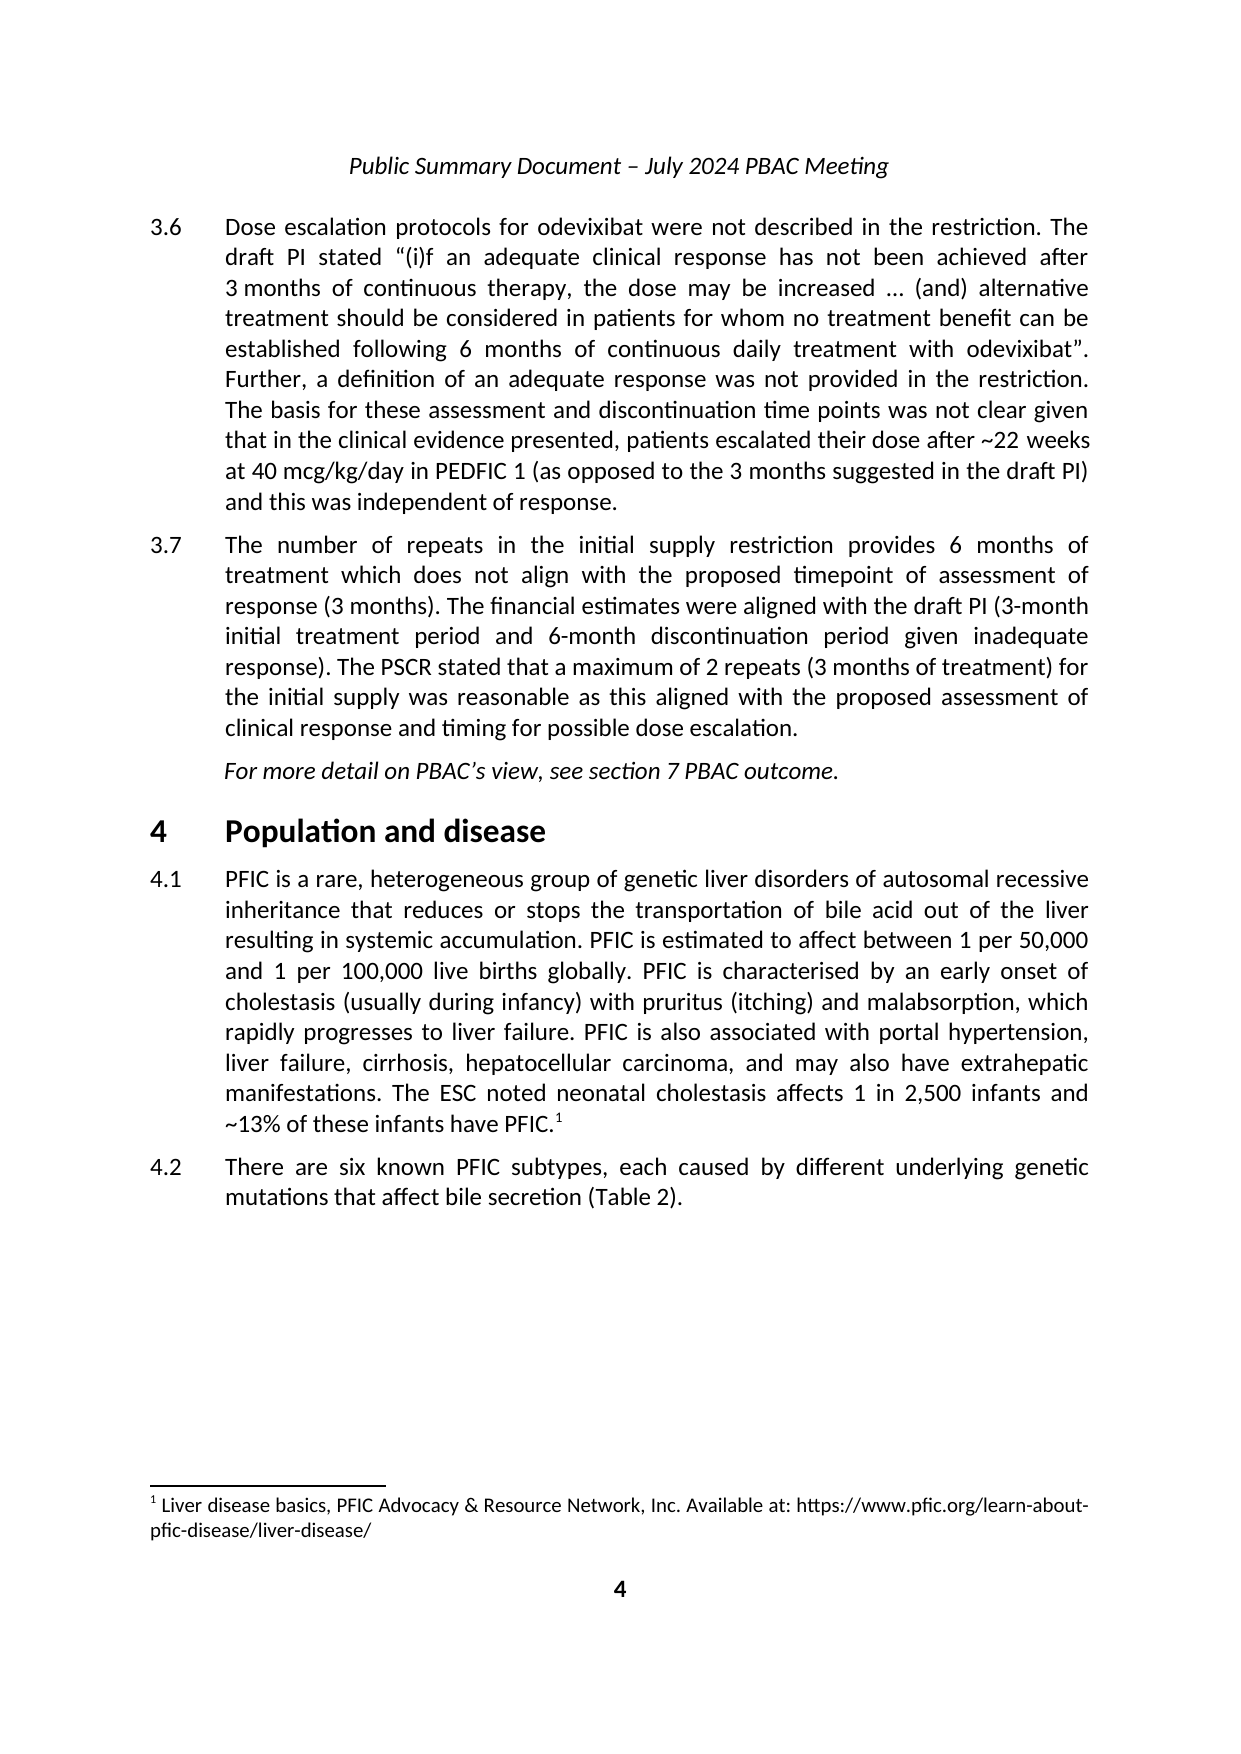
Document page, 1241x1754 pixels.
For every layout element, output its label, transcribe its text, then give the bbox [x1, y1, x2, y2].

text There are six known PFIC subtypes, each caused by different underlying genetic mutations that affect bile secretion (Table 2). [150, 1151, 1090, 1212]
text The number of repeats in the initial supply restriction provides 6 months of treatment which does not align with the proposed timepoint of assessment of response (3 months). The financial estimates were aligned with the draft PI (3-month initial treatment period and 6-month discontinuation period given inadequate response). The PSCR stated that a maximum of 2 repeats (3 months of treatment) for the initial supply was reasonable as this aligned with the proposed assessment of clinical response and timing for possible dose escalation. [150, 529, 1090, 742]
subtitle Population and disease [150, 810, 1090, 851]
text PFIC is a rare, heterogeneous group of genetic liver disorders of autosomal recessive inheritance that reduces or stops the transportation of bile acid out of the liver resulting in systemic accumulation. PFIC is estimated to affect between 1 per 50,000 and 1 per 100,000 live births globally. PFIC is characterised by an early onset of cholestasis (usually during infancy) with pruritus (itching) and malabsorption, which rapidly progresses to liver failure. PFIC is also associated with portal hypertension, liver failure, cirrhosis, hepatocellular carcinoma, and may also have extrahepatic manifestations. The ESC noted neonatal cholestasis affects 1 in 2,500 infants and ~13% of these infants have PFIC. [150, 864, 1090, 1138]
text For more detail on PBAC’s view, see section 7 PBAC outcome. [150, 755, 1090, 785]
text Dose escalation protocols for odevixibat were not described in the restriction. The draft PI stated “(i)f an adequate clinical response has not been achieved after 3 months of continuous therapy, the dose may be increased … (and) alternative treatment should be considered in patients for whom no treatment benefit can be established following 6 months of continuous daily treatment with odevixibat”. Further, a definition of an adequate response was not provided in the restriction. The basis for these assessment and discontinuation time points was not clear given that in the clinical evidence presented, patients escalated their dose after ~22 weeks at 40 mcg/kg/day in PEDFIC 1 (as opposed to the 3 months suggested in the draft PI) and this was independent of response. [150, 211, 1090, 516]
